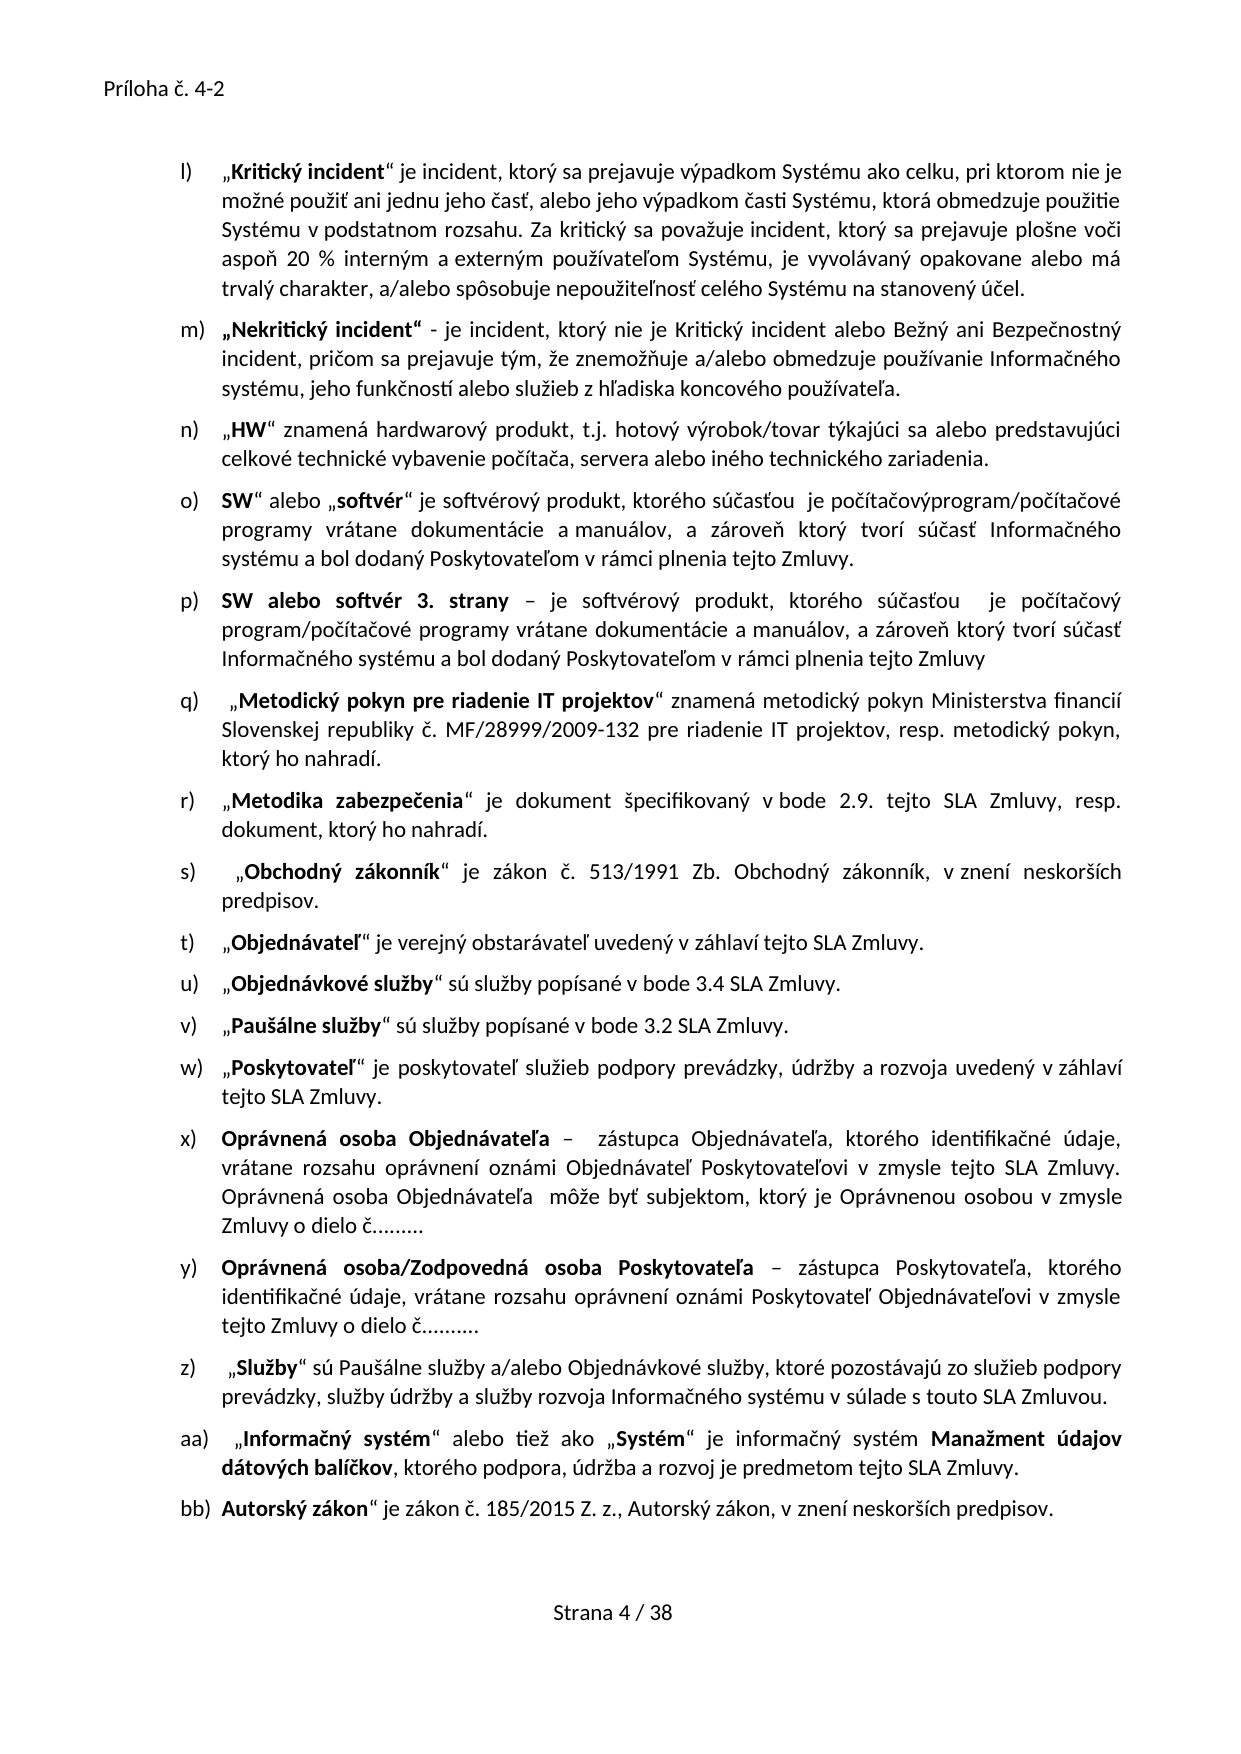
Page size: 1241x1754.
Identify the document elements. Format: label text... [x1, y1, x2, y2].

list „Obchodný zákonník“ je zákon č. 513/1991 Zb. Obchodný zákonník, v znení neskorších predpisov. [180, 856, 1122, 914]
list „Metodika zabezpečenia“ je dokument špecifikovaný v bode 2.9. tejto SLA Zmluvy, resp. dokument, ktorý ho nahradí. [180, 785, 1122, 843]
list „Kritický incident“ je incident, ktorý sa prejavuje výpadkom Systému ako celku, pri ktorom nie je možné použiť ani jednu jeho časť, alebo jeho výpadkom časti Systému, ktorá obmedzuje použitie Systému v podstatnom rozsahu. Za kritický sa považuje incident, ktorý sa prejavuje plošne voči aspoň 20 % interným a externým používateľom Systému, je vyvolávaný opakovane alebo má trvalý charakter, a/alebo spôsobuje nepoužiteľnosť celého Systému na stanovený účel. [180, 156, 1122, 302]
list „HW“ znamená hardwarový produkt, t.j. hotový výrobok/tovar týkajúci sa alebo predstavujúci celkové technické vybavenie počítača, servera alebo iného technického zariadenia. [180, 414, 1122, 473]
list „Nekritický incident“ - je incident, ktorý nie je Kritický incident alebo Bežný ani Bezpečnostný incident, pričom sa prejavuje tým, že znemožňuje a/alebo obmedzuje používanie Informačného systému, jeho funkčností alebo služieb z hľadiska koncového používateľa. [180, 314, 1122, 402]
list „Paušálne služby“ sú služby popísané v bode 3.2 SLA Zmluvy. [180, 1010, 1122, 1039]
list „Poskytovateľ“ je poskytovateľ služieb podpory prevádzky, údržby a rozvoja uvedený v záhlaví tejto SLA Zmluvy. [180, 1052, 1122, 1110]
list SW alebo softvér 3. strany – je softvérový produkt, ktorého súčasťou je počítačový program/počítačové programy vrátane dokumentácie a manuálov, a zároveň ktorý tvorí súčasť Informačného systému a bol dodaný Poskytovateľom v rámci plnenia tejto Zmluvy [180, 585, 1122, 673]
list Oprávnená osoba Objednávateľa – zástupca Objednávateľa, ktorého identifikačné údaje, vrátane rozsahu oprávnení oznámi Objednávateľ Poskytovateľovi v zmysle tejto SLA Zmluvy. Oprávnená osoba Objednávateľa môže byť subjektom, ktorý je Oprávnenou osobou v zmysle Zmluvy o dielo č......... [180, 1123, 1122, 1239]
list „Objednávateľ“ je verejný obstarávateľ uvedený v záhlaví tejto SLA Zmluvy. [180, 927, 1122, 956]
list „Objednávkové služby“ sú služby popísané v bode 3.4 SLA Zmluvy. [180, 968, 1122, 998]
list Oprávnená osoba/Zodpovedná osoba Poskytovateľa – zástupca Poskytovateľa, ktorého identifikačné údaje, vrátane rozsahu oprávnení oznámi Poskytovateľ Objednávateľovi v zmysle tejto Zmluvy o dielo č.......... [180, 1252, 1122, 1339]
list „Metodický pokyn pre riadenie IT projektov“ znamená metodický pokyn Ministerstva financií Slovenskej republiky č. MF/28999/2009-132 pre riadenie IT projektov, resp. metodický pokyn, ktorý ho nahradí. [180, 685, 1122, 773]
list „Informačný systém“ alebo tiež ako „Systém“ je informačný systém Manažment údajov dátových balíčkov, ktorého podpora, údržba a rozvoj je predmetom tejto SLA Zmluvy. [180, 1423, 1122, 1481]
list SW“ alebo „softvér“ je softvérový produkt, ktorého súčasťou je počítačovýprogram/počítačové programy vrátane dokumentácie a manuálov, a zároveň ktorý tvorí súčasť Informačného systému a bol dodaný Poskytovateľom v rámci plnenia tejto Zmluvy. [180, 485, 1122, 573]
list „Služby“ sú Paušálne služby a/alebo Objednávkové služby, ktoré pozostávajú zo služieb podpory prevádzky, služby údržby a služby rozvoja Informačného systému v súlade s touto SLA Zmluvou. [180, 1352, 1122, 1410]
list Autorský zákon“ je zákon č. 185/2015 Z. z., Autorský zákon, v znení neskorších predpisov. [180, 1493, 1122, 1523]
